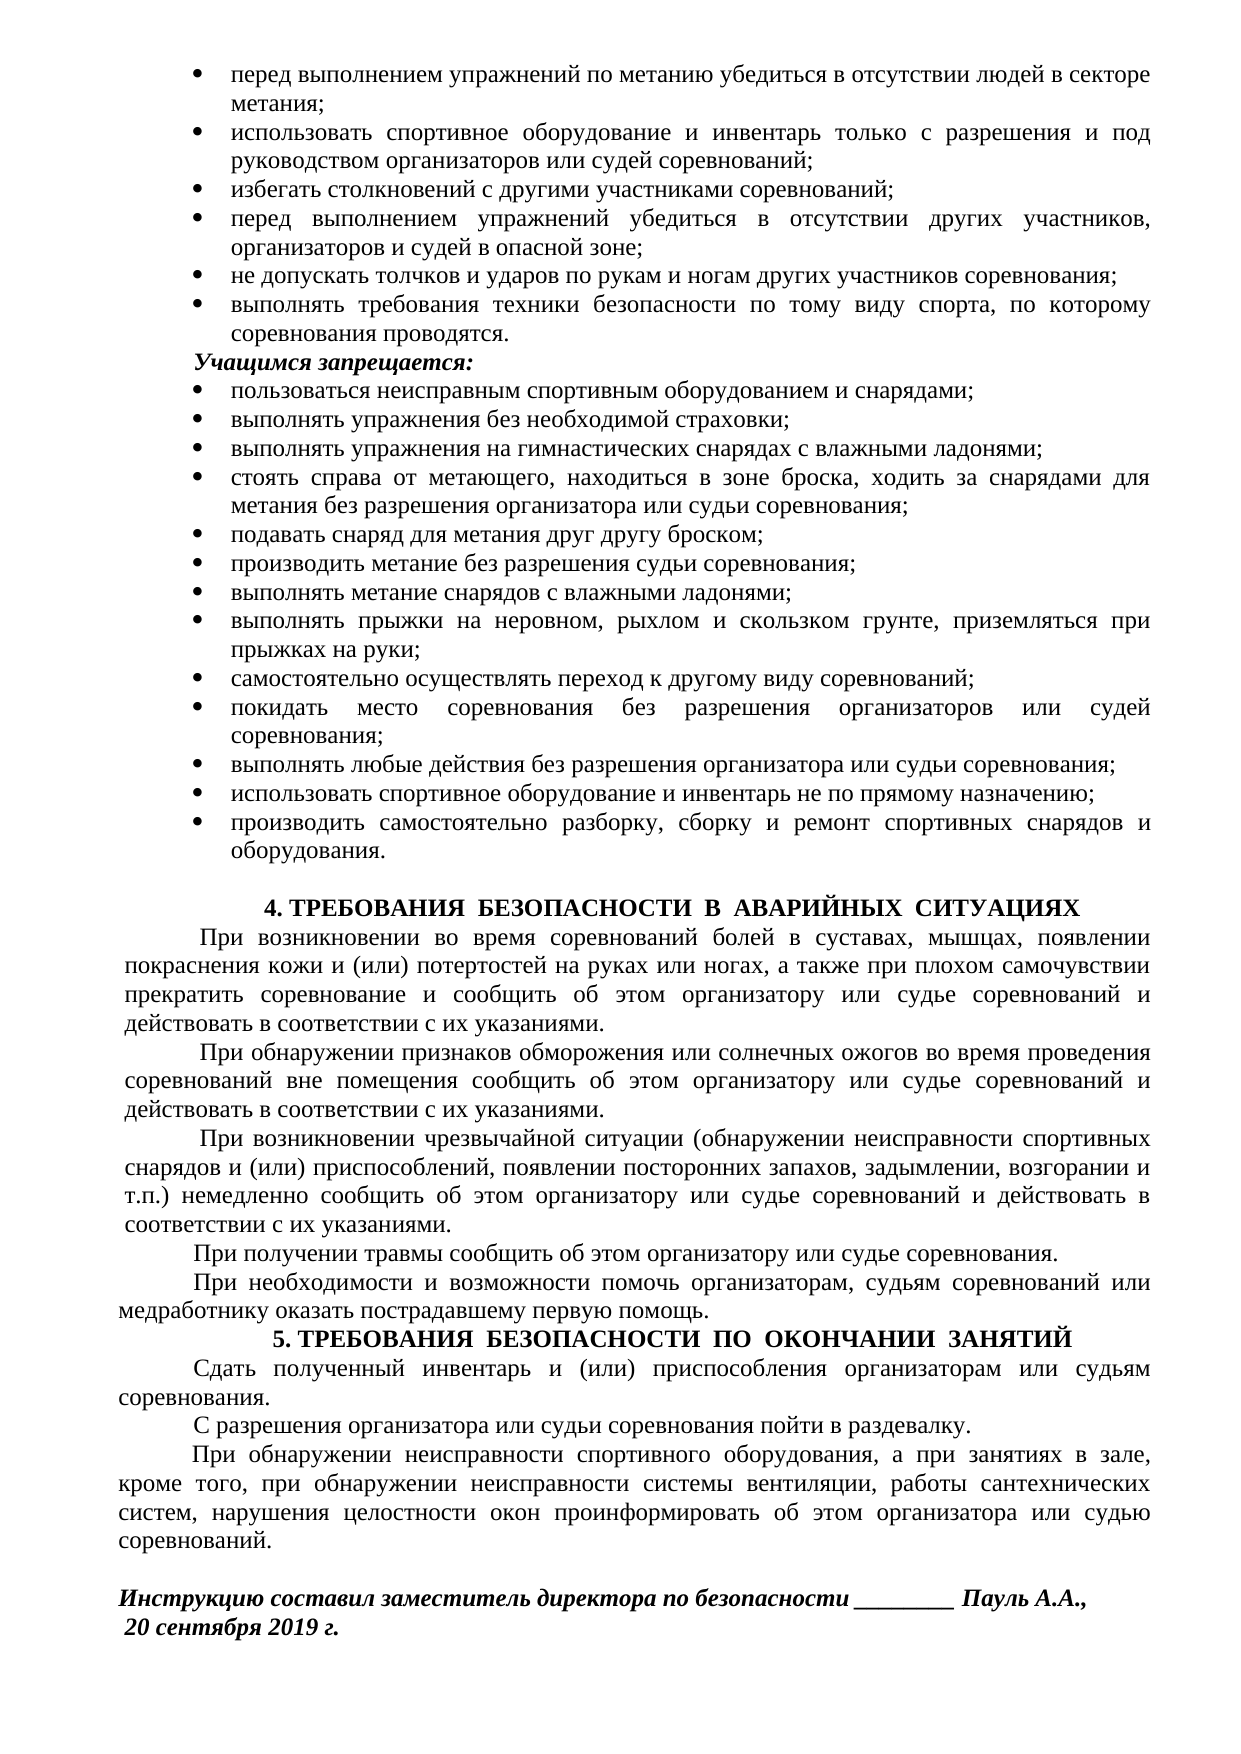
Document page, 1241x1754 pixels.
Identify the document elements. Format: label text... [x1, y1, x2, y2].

text 20 сентября 2019 г. [118, 1612, 1152, 1640]
text При возникновении чрезвычайной ситуации (обнаружении неисправности спортивных снарядов и (или) приспособлений, появлении посторонних запахов, задымлении, возгорании и т.п.) немедленно сообщить об этом организатору или судье соревнований и действовать в соответствии с их указаниями. [124, 1123, 1152, 1238]
list перед выполнением упражнений по метанию убедиться в отсутствии людей в секторе метания; [193, 59, 1152, 117]
list выполнять метание снарядов с влажными ладонями; [193, 577, 1152, 605]
text С разрешения организатора или судьи соревнования пойти в раздевалку. [118, 1410, 1152, 1439]
list пользоваться неисправным спортивным оборудованием и снарядами; [193, 375, 1152, 404]
text 5. ТРЕБОВАНИЯ БЕЗОПАСНОСТИ ПО ОКОНЧАНИИ ЗАНЯТИЙ [193, 1324, 1152, 1353]
list выполнять требования техники безопасности по тому виду спорта, по которому соревнования проводятся. [193, 289, 1152, 347]
list использовать спортивное оборудование и инвентарь не по прямому назначению; [193, 778, 1152, 807]
text 4. ТРЕБОВАНИЯ БЕЗОПАСНОСТИ В АВАРИЙНЫХ СИТУАЦИЯХ [118, 893, 1152, 922]
list выполнять любые действия без разрешения организатора или судьи соревнования; [193, 749, 1152, 778]
list использовать спортивное оборудование и инвентарь только с разрешения и под руководством организаторов или судей соревнований; [193, 117, 1152, 174]
list производить самостоятельно разборку, сборку и ремонт спортивных снарядов и оборудования. [193, 807, 1152, 864]
list самостоятельно осуществлять переход к другому виду соревнований; [193, 663, 1152, 692]
list перед выполнением упражнений убедиться в отсутствии других участников, организаторов и судей в опасной зоне; [193, 203, 1152, 260]
text При обнаружении признаков обморожения или солнечных ожогов во время проведения соревнований вне помещения сообщить об этом организатору или судье соревнований и действовать в соответствии с их указаниями. [124, 1037, 1152, 1123]
list производить метание без разрешения судьи соревнования; [193, 548, 1152, 577]
text При обнаружении неисправности спортивного оборудования, а при занятиях в зале, кроме того, при обнаружении неисправности системы вентиляции, работы сантехнических систем, нарушения целостности окон проинформировать об этом организатора или судью соревнований. [118, 1439, 1152, 1554]
text При необходимости и возможности помочь организаторам, судьям соревнований или медработнику оказать пострадавшему первую помощь. [118, 1267, 1152, 1324]
list не допускать толчков и ударов по рукам и ногам других участников соревнования; [193, 260, 1152, 289]
list подавать снаряд для метания друг другу броском; [193, 519, 1152, 548]
text Сдать полученный инвентарь и (или) приспособления организаторам или судьям соревнования. [118, 1353, 1152, 1410]
list выполнять упражнения без необходимой страховки; [193, 404, 1152, 433]
list избегать столкновений с другими участниками соревнований; [193, 174, 1152, 203]
text При получении травмы сообщить об этом организатору или судье соревнования. [118, 1238, 1152, 1267]
list покидать место соревнования без разрешения организаторов или судей соревнования; [193, 692, 1152, 749]
text Учащимся запрещается: [118, 347, 1152, 375]
list стоять справа от метающего, находиться в зоне броска, ходить за снарядами для метания без разрешения организатора или судьи соревнования; [193, 462, 1152, 519]
list выполнять прыжки на неровном, рыхлом и скользком грунте, приземляться при прыжках на руки; [193, 605, 1152, 663]
list выполнять упражнения на гимнастических снарядах с влажными ладонями; [193, 433, 1152, 462]
text При возникновении во время соревнований болей в суставах, мышцах, появлении покраснения кожи и (или) потертостей на руках или ногах, а также при плохом самочувствии прекратить соревнование и сообщить об этом организатору или судье соревнований и действовать в соответствии с их указаниями. [124, 922, 1152, 1037]
text Инструкцию составил заместитель директора по безопасности ________ Пауль А.А., [118, 1583, 1152, 1612]
